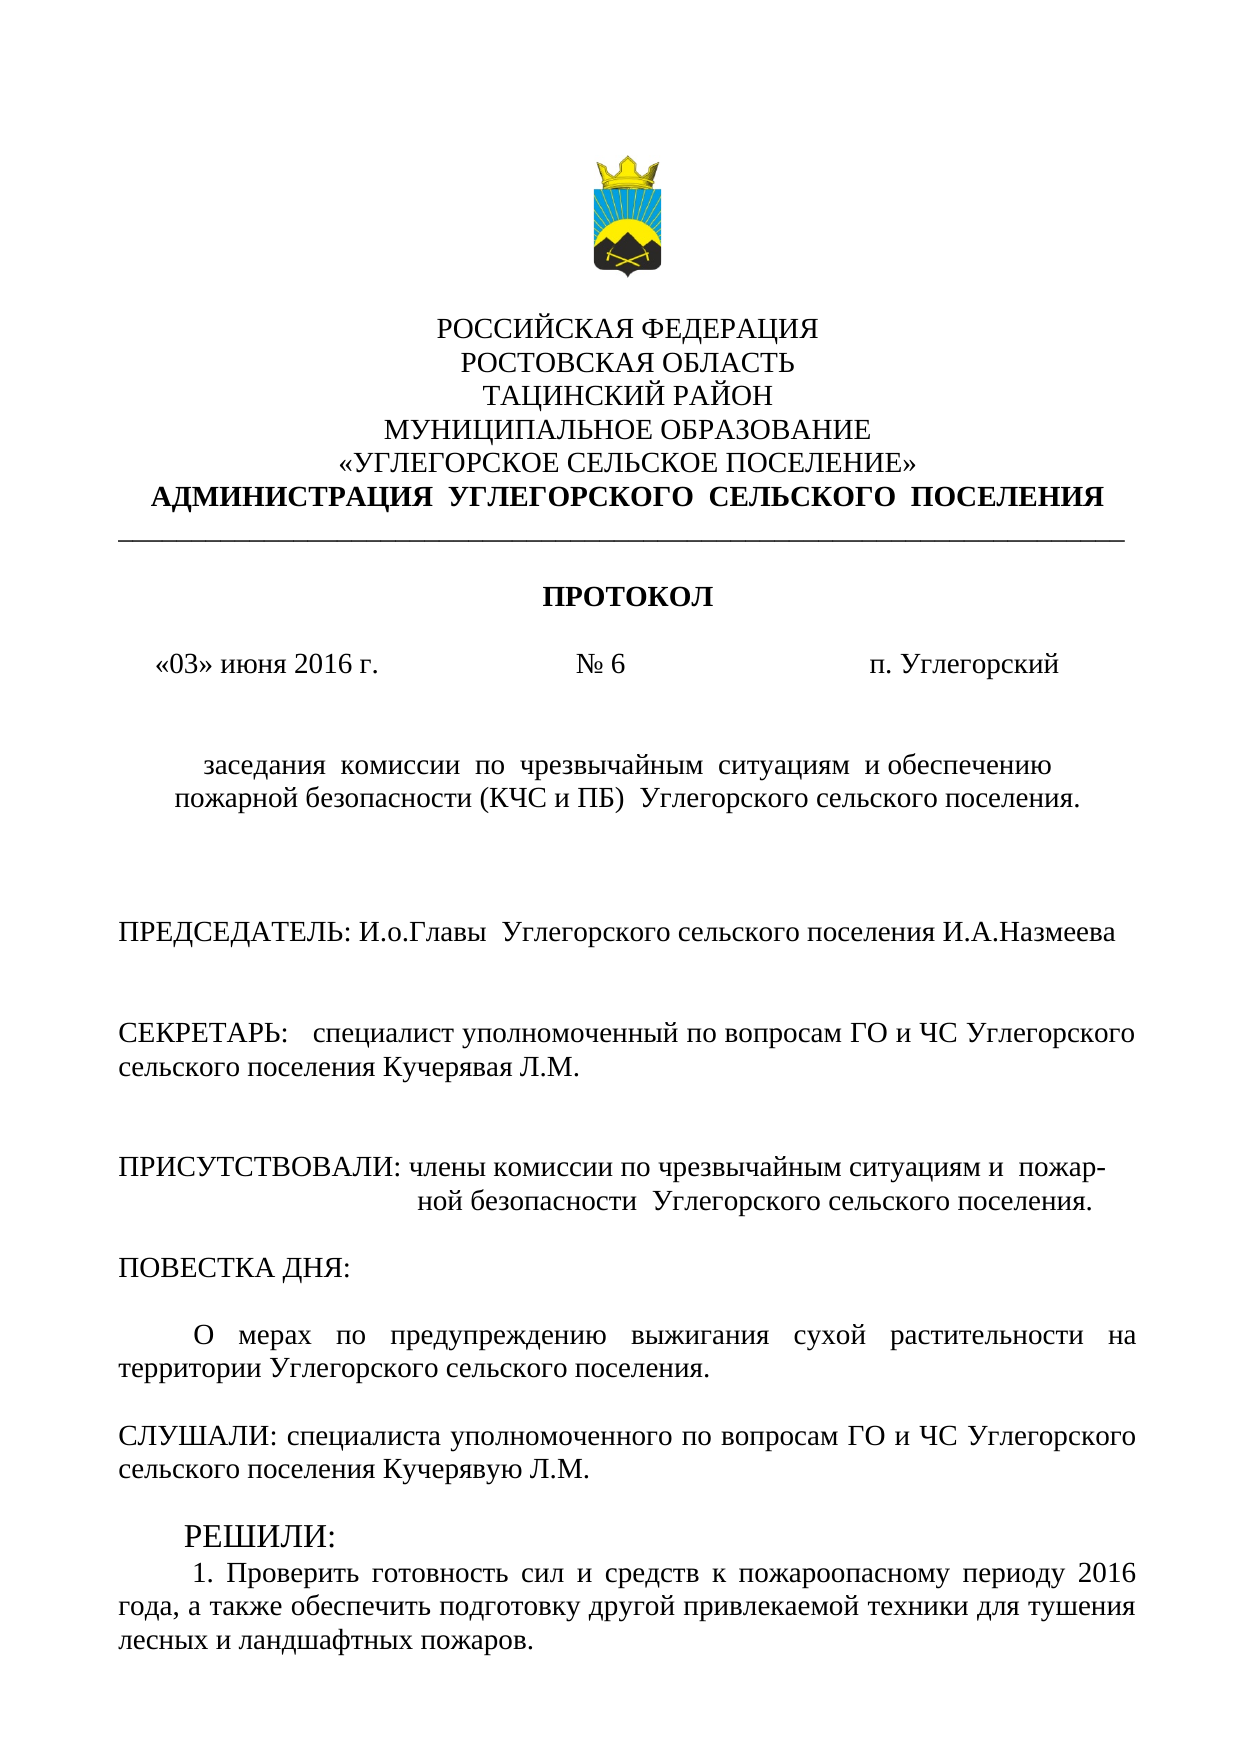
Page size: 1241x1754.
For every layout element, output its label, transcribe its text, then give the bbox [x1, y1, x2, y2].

text «УГЛЕГОРСКОЕ СЕЛЬСКОЕ ПОСЕЛЕНИЕ» [118, 445, 1137, 479]
text АДМИНИСТРАЦИЯ УГЛЕГОРСКОГО СЕЛЬСКОГО ПОСЕЛЕНИЯ [118, 479, 1137, 512]
text _____________________________________________________________________ [118, 512, 1139, 546]
text РОСТОВСКАЯ ОБЛАСТЬ [118, 345, 1137, 378]
text О мерах по предупреждению выжигания сухой растительности на территории Углегорского сельского поселения. [118, 1317, 1137, 1384]
text ПРОТОКОЛ [118, 579, 1137, 613]
text ПРЕДСЕДАТЕЛЬ: И.о.Главы Углегорского сельского поселения И.А.Назмеева [118, 914, 1137, 948]
text РОССИЙСКАЯ ФЕДЕРАЦИЯ [118, 311, 1137, 345]
text СЛУШАЛИ: специалиста уполномоченного по вопросам ГО и ЧС Углегорского сельского поселения Кучерявую Л.М. [118, 1418, 1137, 1485]
text РЕШИЛИ: [118, 1516, 1137, 1555]
text МУНИЦИПАЛЬНОЕ ОБРАЗОВАНИЕ [118, 412, 1137, 445]
text 1. Проверить готовность сил и средств к пожароопасному периоду 2016 года, а также обеспечить подготовку другой привлекаемой техники для тушения лесных и ландшафтных пожаров. [118, 1555, 1137, 1655]
text пожарной безопасности (КЧС и ПБ) Углегорского сельского поселения. [118, 780, 1137, 814]
text СЕКРЕТАРЬ: специалист уполномоченный по вопросам ГО и ЧС Углегорского сельского поселения Кучерявая Л.М. [118, 1015, 1137, 1082]
text ПРИСУТСТВОВАЛИ: члены комиссии по чрезвычайным ситуациям и пожар- [118, 1149, 1137, 1183]
text заседания комиссии по чрезвычайным ситуациям и обеспечению [118, 747, 1137, 780]
picture [593, 155, 662, 278]
text ной безопасности Углегорского сельского поселения. [118, 1183, 1137, 1216]
text ТАЦИНСКИЙ РАЙОН [118, 378, 1137, 412]
text ПОВЕСТКА ДНЯ: [118, 1250, 1137, 1283]
text «03» июня 2016 г. № 6 п. Углегорский [118, 646, 1137, 680]
